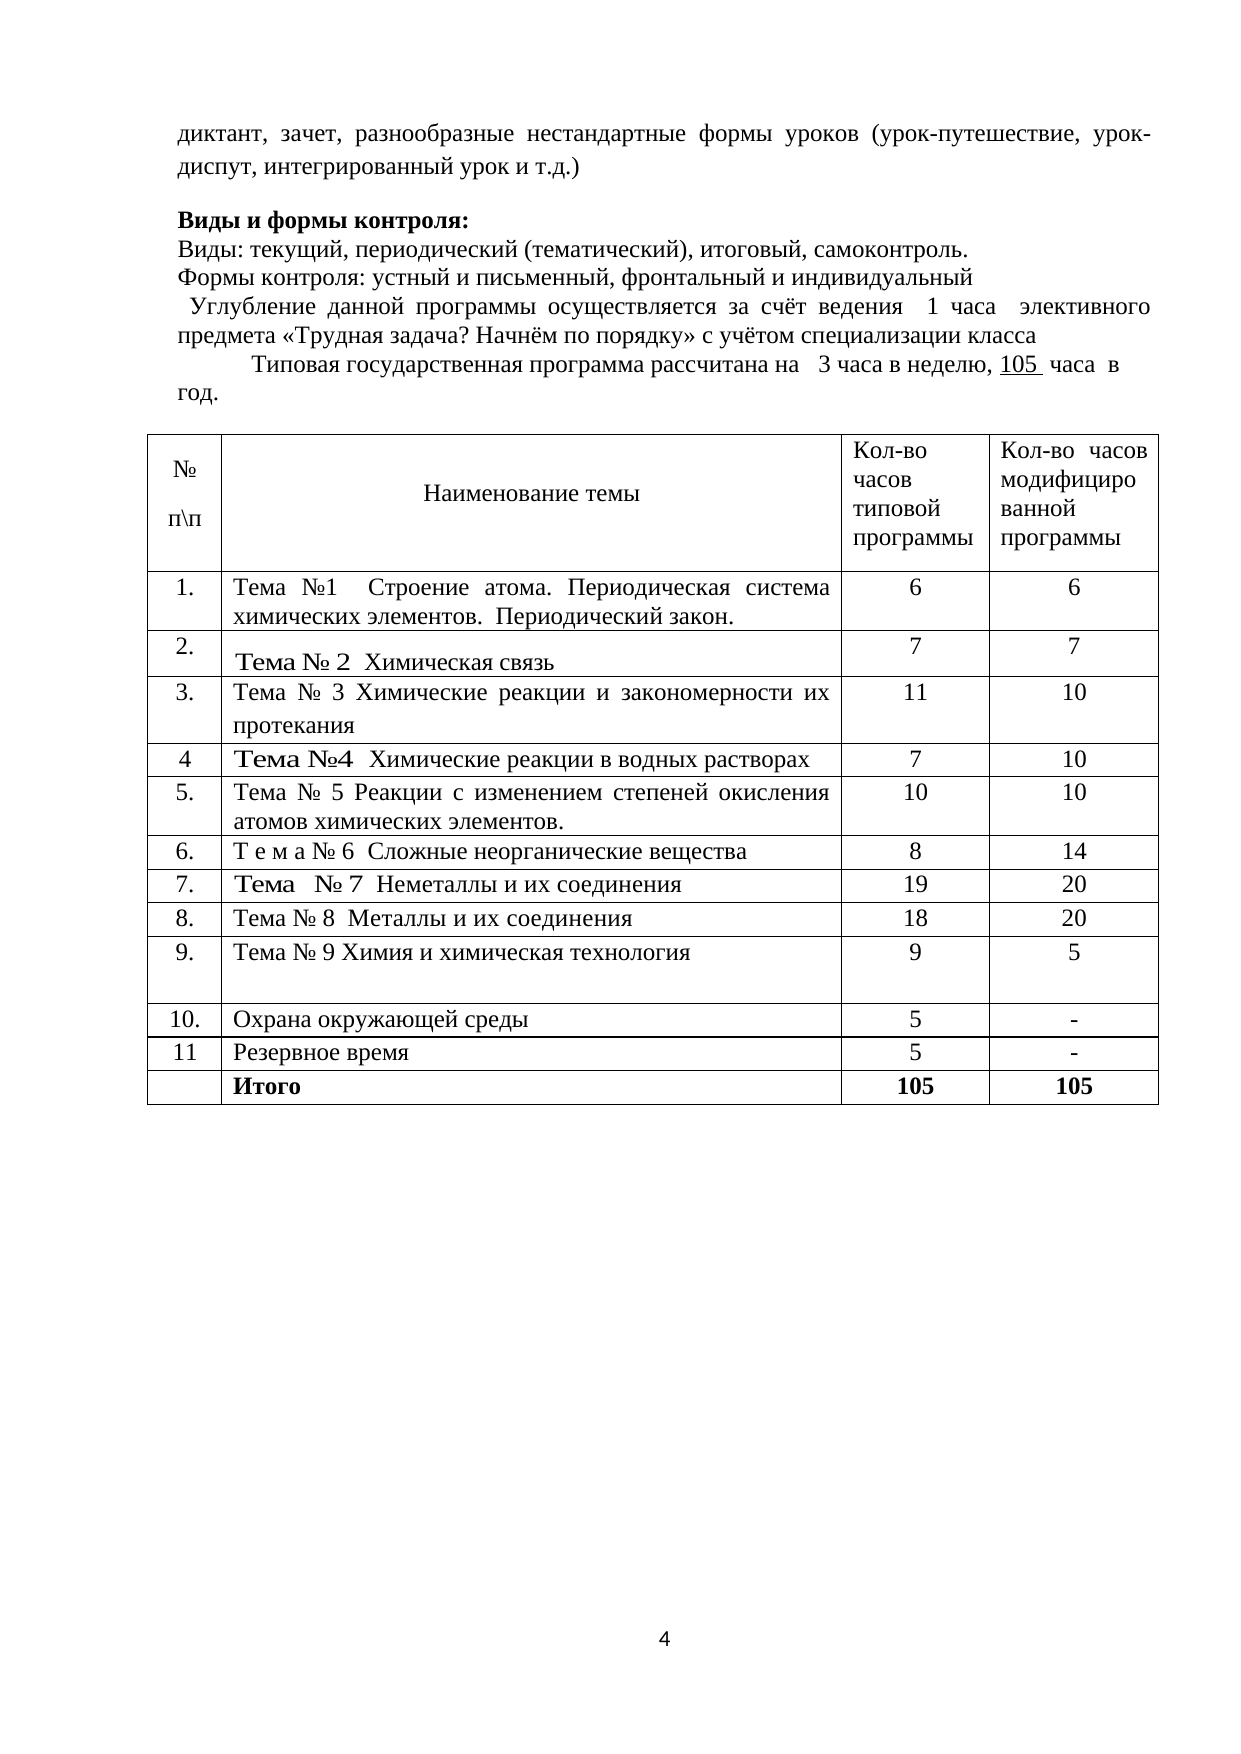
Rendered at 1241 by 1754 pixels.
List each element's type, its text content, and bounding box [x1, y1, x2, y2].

table_cell 5 [842, 1038, 989, 1070]
table_cell 7 [842, 744, 989, 776]
table_cell 11 [148, 1038, 221, 1070]
table_cell - [990, 1038, 1158, 1070]
text Формы контроля: устный и письменный, фронтальный и индивидуальный [177, 262, 1152, 291]
table_header Наименование темы [222, 435, 841, 571]
table_cell 10 [990, 677, 1158, 743]
table_cell 20 [990, 870, 1158, 902]
table_header № п\п [148, 435, 221, 571]
table_cell Охрана окружающей среды [222, 1004, 841, 1036]
table_cell 3. [148, 677, 221, 743]
table_cell 10 [842, 777, 989, 835]
table_cell - [990, 1004, 1158, 1036]
table_cell 10 [990, 777, 1158, 835]
table_cell 6 [842, 572, 989, 630]
table_cell 5 [842, 1004, 989, 1036]
table_cell 6 [990, 572, 1158, 630]
table_cell 18 [842, 903, 989, 936]
text Виды и формы контроля: [177, 205, 1152, 234]
table_cell Тема № 8 Металлы и их соединения [222, 903, 841, 936]
table_cell 14 [990, 836, 1158, 868]
table_cell Тема № 7 Неметаллы и их соединения [222, 870, 841, 902]
table_cell 10 [990, 744, 1158, 776]
table_cell 8. [148, 903, 221, 936]
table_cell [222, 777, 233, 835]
table_cell 7 [990, 631, 1158, 676]
table_cell 7 [842, 631, 989, 676]
table_cell 6. [148, 836, 221, 868]
table_cell 7. [148, 870, 221, 902]
table_cell 10. [148, 1004, 221, 1036]
table_cell 19 [842, 870, 989, 902]
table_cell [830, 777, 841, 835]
table_cell 20 [990, 903, 1158, 936]
table_cell 5. [148, 777, 221, 835]
table_cell Тема №4 Химические реакции в водных растворах [222, 744, 841, 776]
table_header Кол-во часов модифицированной программы [990, 435, 1158, 571]
table_cell Тема № 2 Химическая связь [222, 631, 841, 676]
table_cell 5 [990, 937, 1158, 1003]
table_cell Тема № 9 Химия и химическая технология [222, 937, 841, 1003]
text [177, 118, 1152, 180]
table_cell 105 [990, 1071, 1158, 1104]
table_cell 9 [842, 937, 989, 1003]
table_cell 9. [148, 937, 221, 1003]
table_cell 11 [842, 677, 989, 743]
table_cell Итого [222, 1071, 841, 1104]
table_cell 105 [842, 1071, 989, 1104]
table_header Кол-во часов типовой программы [842, 435, 989, 571]
text Углубление данной программы осуществляется за счёт ведения 1 часа элективного предмета «Трудная задача? Начнём по порядку» с учётом специализации класса [177, 291, 1152, 349]
table_cell 4 [148, 744, 221, 776]
table_cell 2. [148, 631, 221, 676]
table_cell Тема №1 Строение атома. Периодическая система химических элементов. Периодический закон. [222, 572, 841, 630]
table_cell Тема№6 Сложные неорганические вещества [222, 836, 841, 868]
table_cell [148, 1071, 221, 1104]
table_cell Резервное время [222, 1038, 841, 1070]
text Виды: текущий, периодический (тематический), итоговый, самоконтроль. [177, 234, 1152, 262]
table_cell Тема № 3 Химические реакции и закономерности их протекания [222, 677, 841, 743]
text Типовая государственная программа рассчитана на 3 часа в неделю, 105 часа в год. [177, 349, 1152, 406]
table_cell 8 [842, 836, 989, 868]
table_cell 1. [148, 572, 221, 630]
